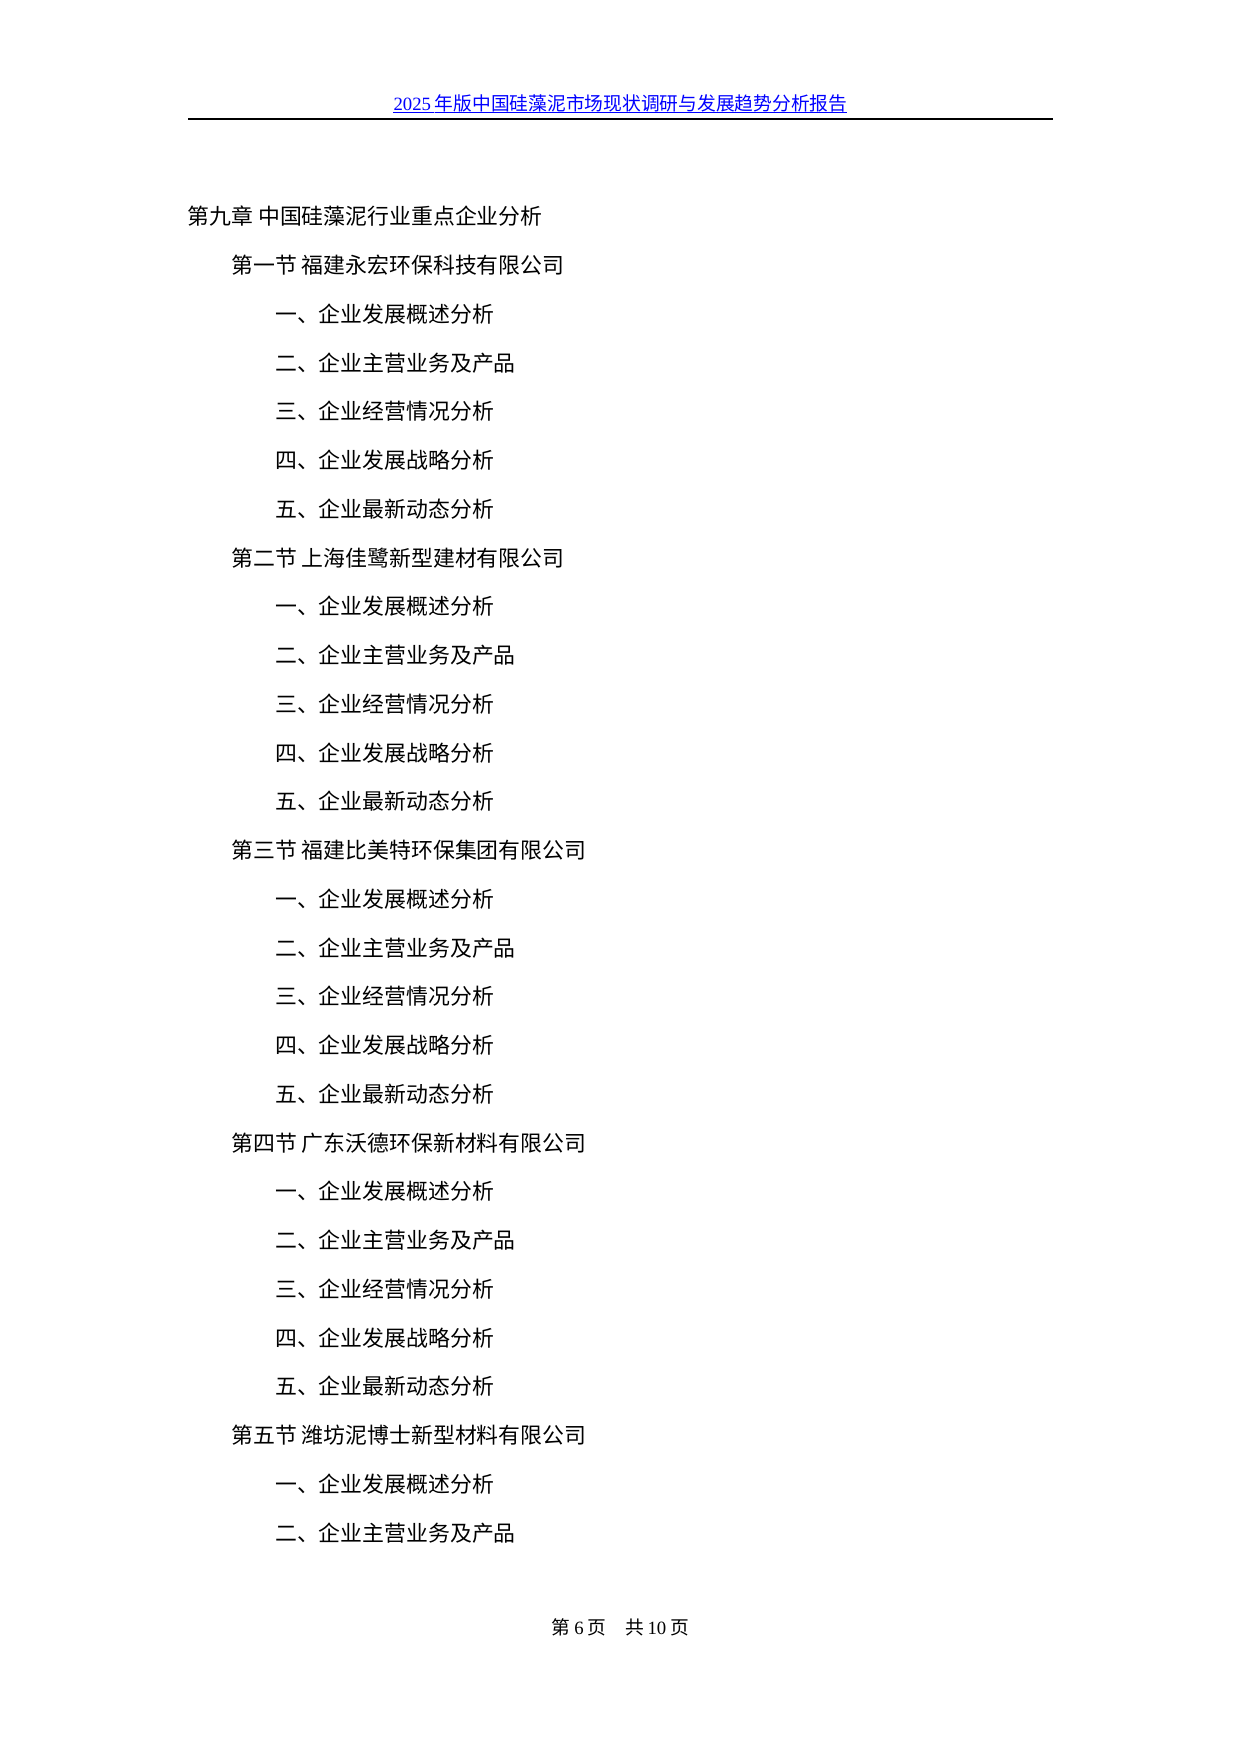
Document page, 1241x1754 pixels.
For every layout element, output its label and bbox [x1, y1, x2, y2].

text [187, 150, 1053, 1548]
